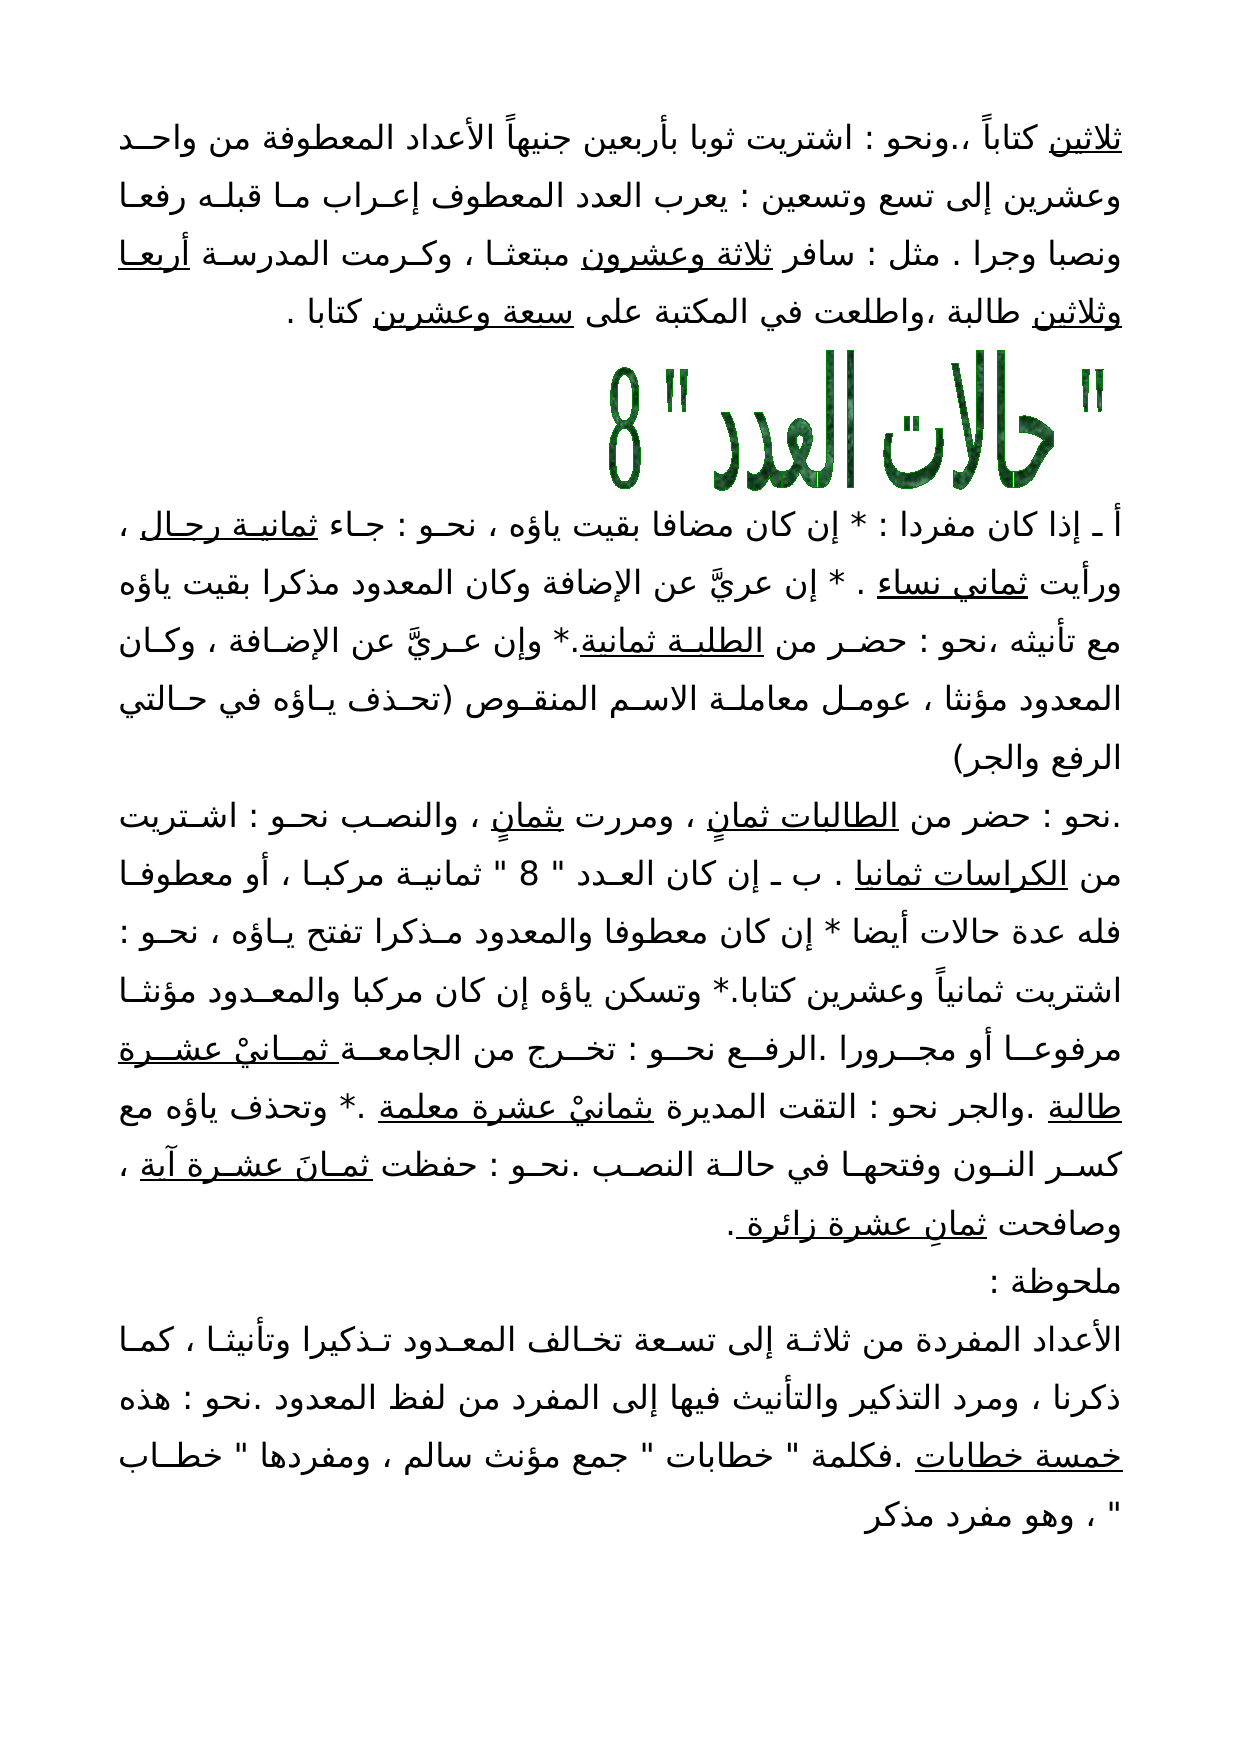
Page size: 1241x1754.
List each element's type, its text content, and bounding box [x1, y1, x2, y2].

picture [748, 413, 781, 490]
picture [681, 370, 687, 411]
picture [883, 429, 944, 488]
picture [905, 417, 909, 430]
text أ ـ إذا كان مفردا : * إن كان مضافا بقيت ياؤه ، نحو : جاء ثمانية رجال ، ورأيت ثماني نساء . * إن عريَّ عن الإضافة وكان المعدود مذكرا بقيت ياؤه مع تأنيثه ،نحو : حضر من الطلبة ثمانية.* وإن عريَّ عن الإضافة ، وكان المعدود مؤنثا ، عومل معاملة الاسم المنقوص (تحذف ياؤه في حالتي الرفع والجر) [118, 505, 1122, 777]
picture [1096, 370, 1102, 411]
picture [952, 351, 983, 489]
picture [998, 351, 1012, 487]
picture [914, 417, 918, 430]
picture [848, 351, 853, 487]
picture [1083, 370, 1089, 411]
picture [667, 370, 673, 411]
text ملحوظة : [118, 1262, 1122, 1301]
text .نحو : حضر من الطالبات ثمانٍ ، ومررت بثمانٍ ، والنصب نحو : اشتريت من الكراسات ثمانيا . ب ـ إن كان العدد " 8 " ثمانية مركبا ، أو معطوفا فله عدة حالات أيضا * إن كان معطوفا والمعدود مذكرا تفتح ياؤه ، نحو : اشتريت ثمانياً وعشرين كتابا.* وتسكن ياؤه إن كان مركبا والمعدود مؤنثا مرفوعا أو مجرورا .الرفع نحو : تخرج من الجامعة ثمانيْ عشرة طالبة .والجر نحو : التقت المديرة بثمانيْ عشرة معلمة .* وتحذف ياؤه مع كسر النون وفتحها في حالة النصب .نحو : حفظت ثمانَ عشرة آية ، وصافحت ثمانِ عشرة زائرة . [118, 796, 1122, 1243]
picture [715, 413, 739, 490]
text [118, 118, 1122, 332]
picture [783, 418, 816, 487]
text الأعداد المفردة من ثلاثة إلى تسعة تخالف المعدود تذكيرا وتأنيثا ، كما ذكرنا ، ومرد التذكير والتأنيث فيها إلى المفرد من لفظ المعدود .نحو : هذه خمسة خطابات .فكلمة " خطابات " جمع مؤنث سالم ، ومفردها " خطاب " ، وهو مفرد مذكر [118, 1320, 1122, 1534]
picture [819, 351, 833, 487]
picture [1015, 415, 1053, 487]
picture [609, 367, 640, 488]
